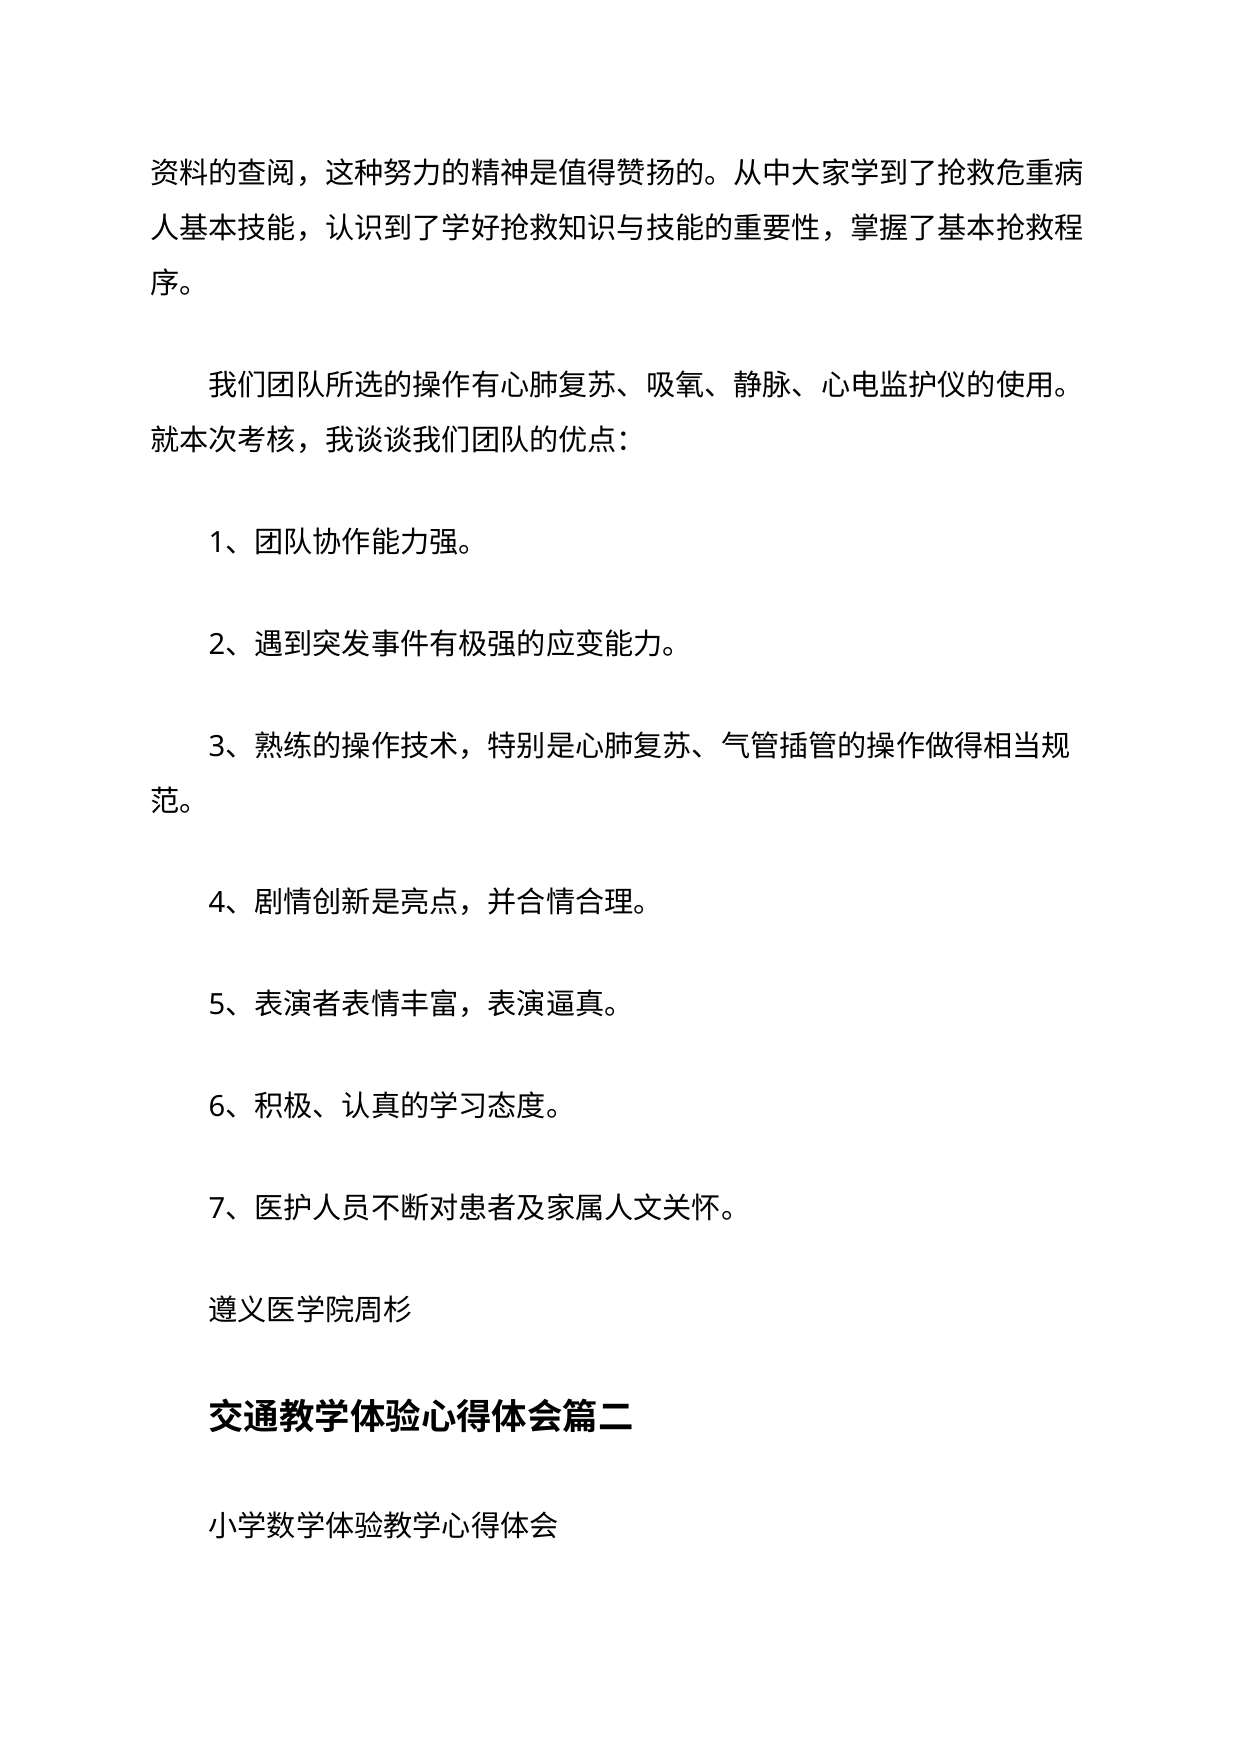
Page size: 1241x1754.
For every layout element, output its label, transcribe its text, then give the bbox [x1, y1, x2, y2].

text 4、剧情创新是亮点，并合情合理。 [150, 879, 1090, 921]
text 交通教学体验心得体会篇二 [150, 1389, 1090, 1440]
text 5、表演者表情丰富，表演逼真。 [150, 981, 1090, 1023]
text 2、遇到突发事件有极强的应变能力。 [150, 620, 1090, 663]
text 6、积极、认真的学习态度。 [150, 1083, 1090, 1125]
text 遵义医学院周杉 [150, 1287, 1090, 1329]
text 7、医护人员不断对患者及家属人文关怀。 [150, 1185, 1090, 1227]
text 3、熟练的操作技术，特别是心肺复苏、气管插管的操作做得相当规范。 [150, 722, 1090, 819]
text 1、团队协作能力强。 [150, 518, 1090, 561]
text 我们团队所选的操作有心肺复苏、吸氧、静脉、心电监护仪的使用。就本次考核，我谈谈我们团队的优点： [150, 362, 1090, 459]
text 小学数学体验教学心得体会 [150, 1502, 1090, 1544]
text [150, 150, 1090, 302]
